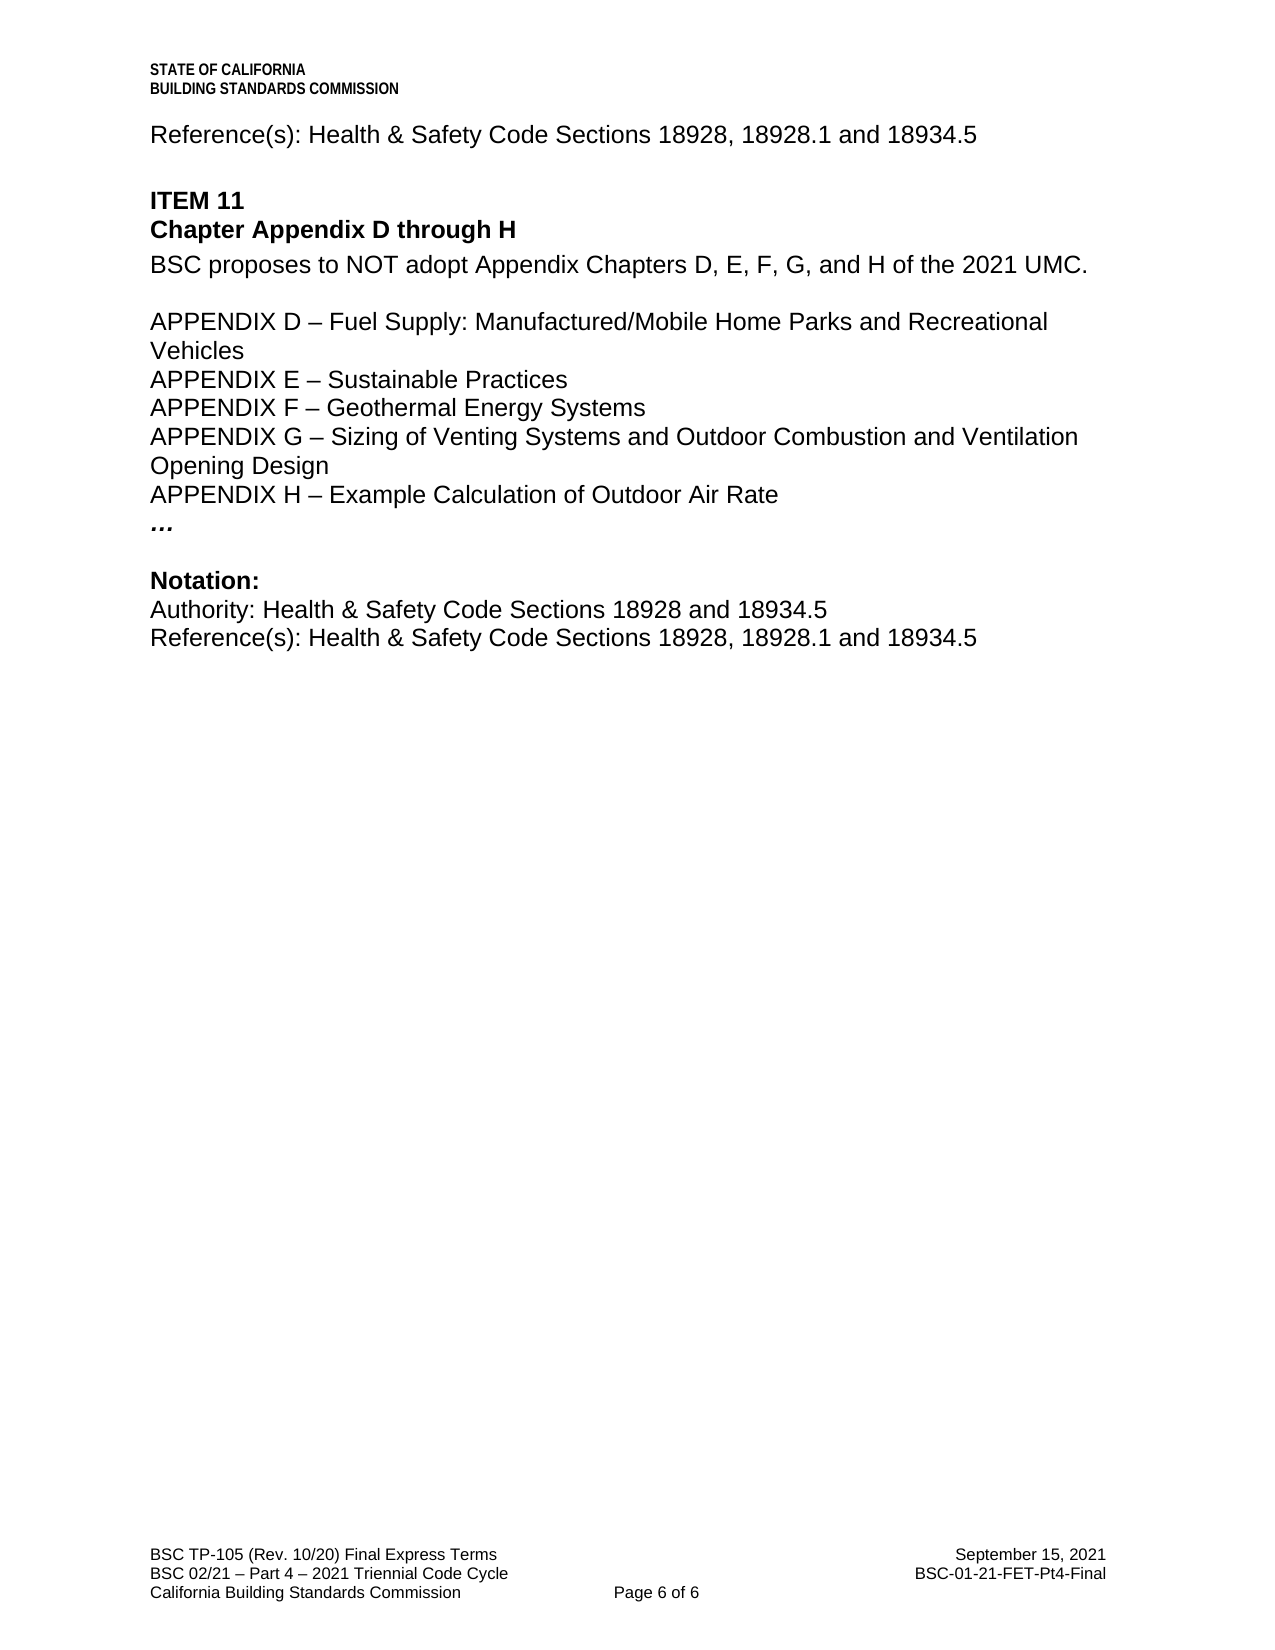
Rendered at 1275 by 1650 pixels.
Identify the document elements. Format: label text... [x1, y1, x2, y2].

text Reference(s): Health & Safety Code Sections 18928, 18928.1 and 18934.5 [150, 120, 1125, 149]
text BSC proposes to NOT adopt Appendix Chapters D, E, F, G, and H of the 2021 UMC. [150, 249, 1125, 278]
text APPENDIX E – Sustainable Practices [150, 364, 1125, 393]
subtitle ITEM 11 Chapter Appendix D through H [150, 186, 1125, 243]
text APPENDIX H – Example Calculation of Outdoor Air Rate [150, 479, 1125, 508]
text APPENDIX D – Fuel Supply: Manufactured/Mobile Home Parks and Recreational Vehicles [150, 307, 1125, 364]
text Notation: [150, 566, 1125, 594]
text APPENDIX G – Sizing of Venting Systems and Outdoor Combustion and Ventilation Opening Design [150, 422, 1125, 479]
text Authority: Health & Safety Code Sections 18928 and 18934.5 [150, 594, 1125, 623]
text APPENDIX F – Geothermal Energy Systems [150, 393, 1125, 422]
text Reference(s): Health & Safety Code Sections 18928, 18928.1 and 18934.5 [150, 623, 1125, 652]
text … [150, 508, 1125, 537]
